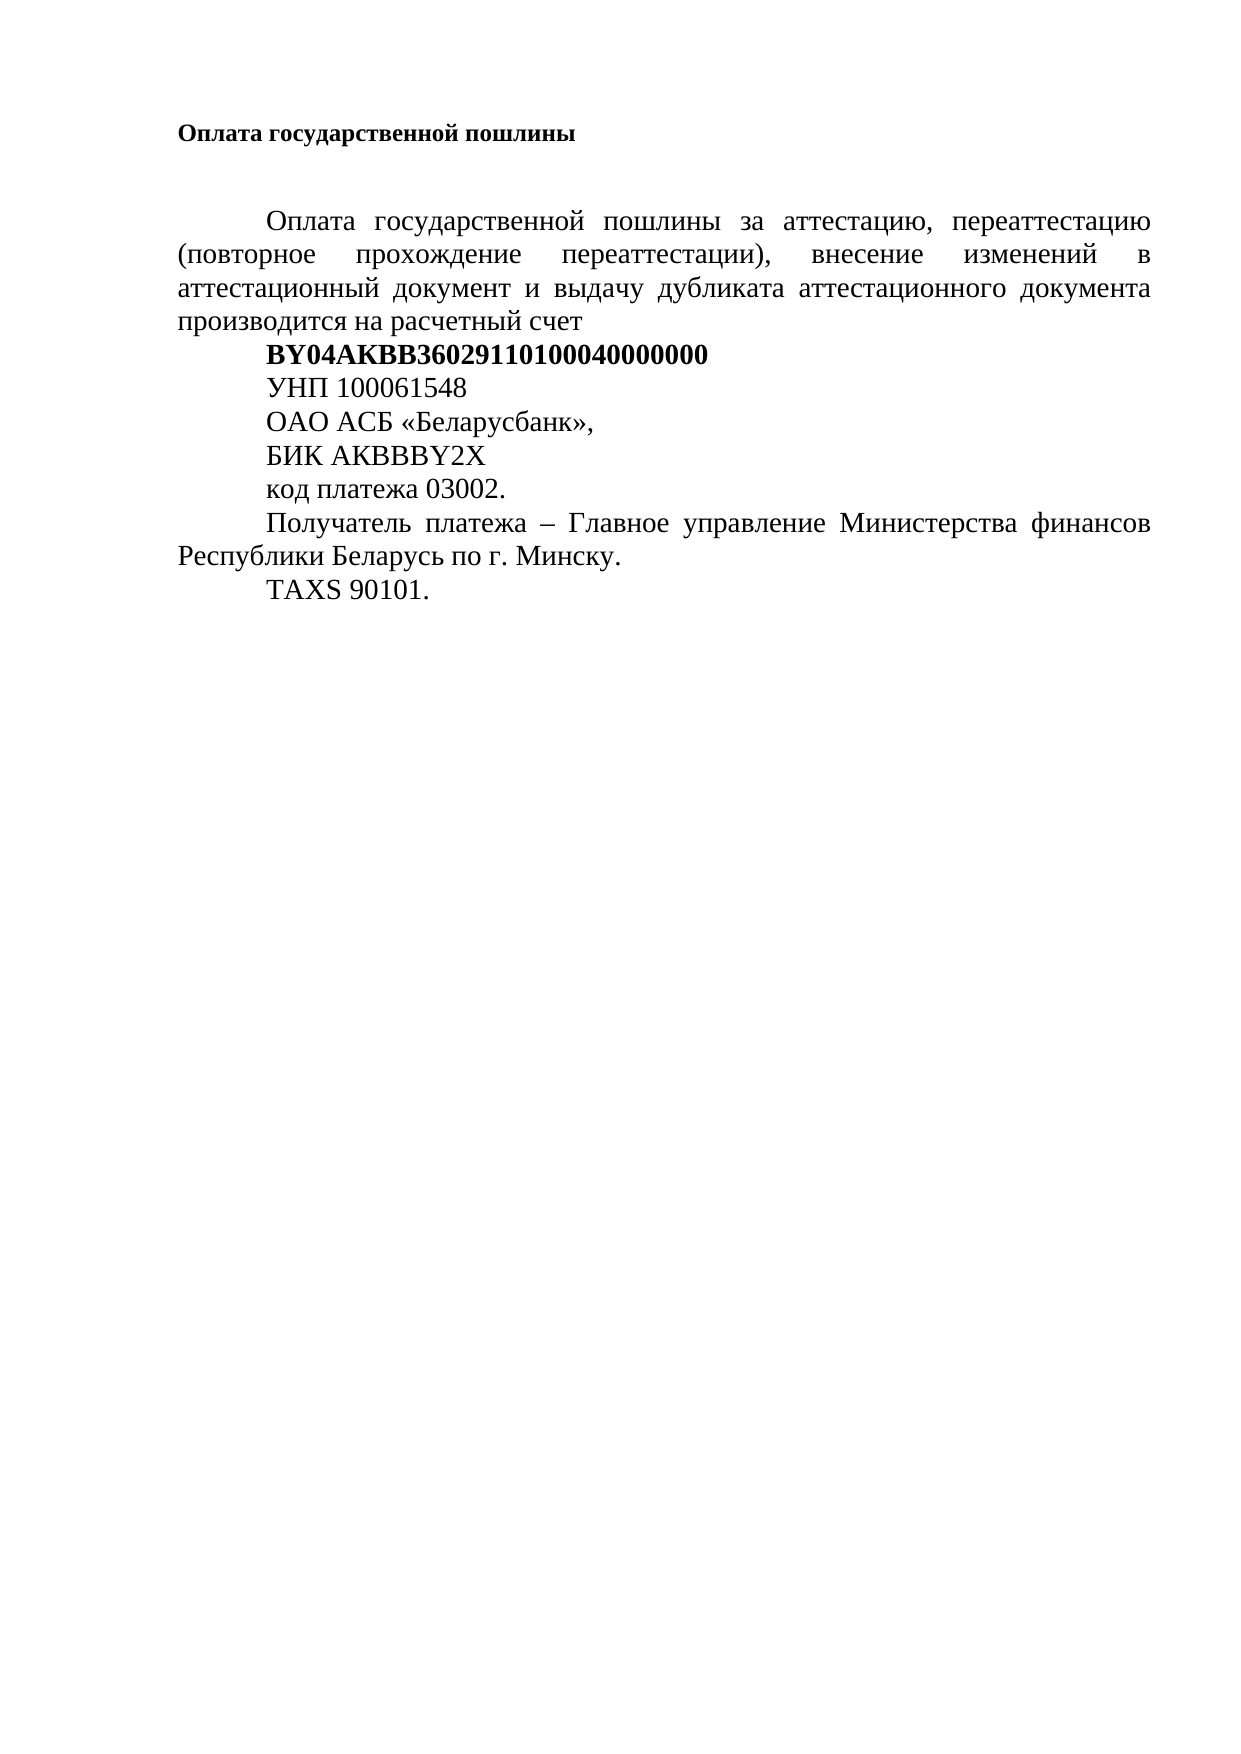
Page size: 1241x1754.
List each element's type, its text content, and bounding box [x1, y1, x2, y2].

text БИК АКВВВY2X [177, 438, 1152, 471]
text Оплата государственной пошлины [177, 118, 1152, 147]
text BY04АКВВ36029110100040000000 [177, 337, 1152, 371]
text код платежа 03002. [177, 471, 1152, 505]
text TAXS 90101. [177, 572, 1152, 605]
text ОАО АСБ «Беларусбанк», [177, 404, 1152, 438]
text УНП 100061548 [177, 371, 1152, 404]
text Оплата государственной пошлины за аттестацию, переаттестацию (повторное прохождение переаттестации), внесение изменений в аттестационный документ и выдачу дубликата аттестационного документа производится на расчетный счет [177, 203, 1152, 337]
text Получатель платежа – Главное управление Министерства финансов Республики Беларусь по г. Минску. [177, 505, 1152, 572]
